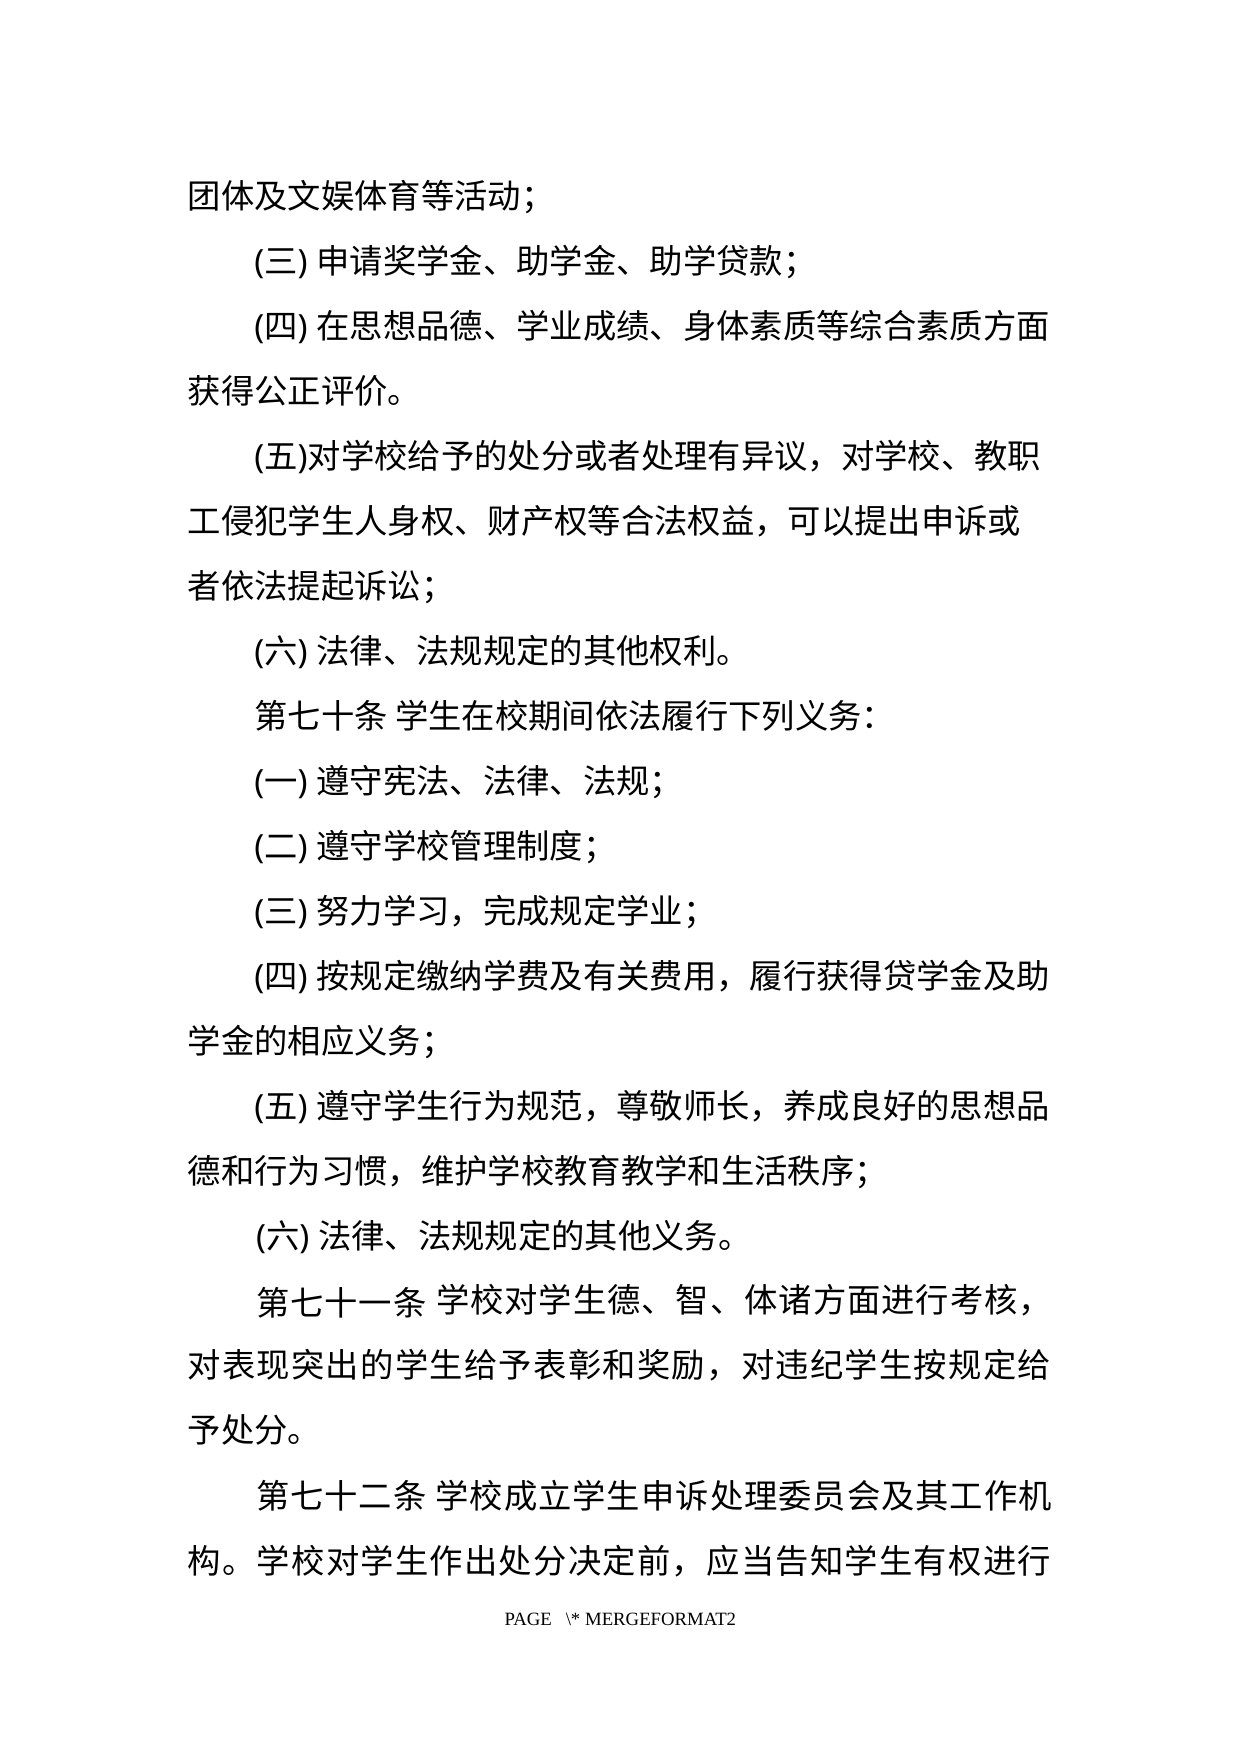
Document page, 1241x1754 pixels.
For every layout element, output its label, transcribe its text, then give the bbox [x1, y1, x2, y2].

text (三) 申请奖学金、助学金、助学贷款； [187, 227, 1053, 292]
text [187, 162, 1053, 227]
text (六) 法律、法规规定的其他权利。 [187, 617, 1053, 682]
text 第七十一条 学校对学生德、智、体诸方面进行考核，对表现突出的学生给予表彰和奖励，对违纪学生按规定给予处分。 [187, 1267, 1053, 1462]
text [187, 1462, 1053, 1592]
text (三) 努力学习，完成规定学业； [187, 877, 1053, 942]
text (二) 遵守学校管理制度； [187, 812, 1053, 877]
text (四) 在思想品德、学业成绩、身体素质等综合素质方面获得公正评价。 [187, 292, 1053, 422]
text (五)对学校给予的处分或者处理有异议，对学校、教职工侵犯学生人身权、财产权等合法权益，可以提出申诉或者依法提起诉讼； [187, 422, 1053, 617]
text (五) 遵守学生行为规范，尊敬师长，养成良好的思想品德和行为习惯，维护学校教育教学和生活秩序； [187, 1072, 1053, 1202]
text (六) 法律、法规规定的其他义务。 [187, 1202, 1053, 1267]
text (一) 遵守宪法、法律、法规； [187, 747, 1053, 812]
text (四) 按规定缴纳学费及有关费用，履行获得贷学金及助学金的相应义务； [187, 942, 1053, 1072]
text 第七十条 学生在校期间依法履行下列义务： [187, 682, 1053, 747]
